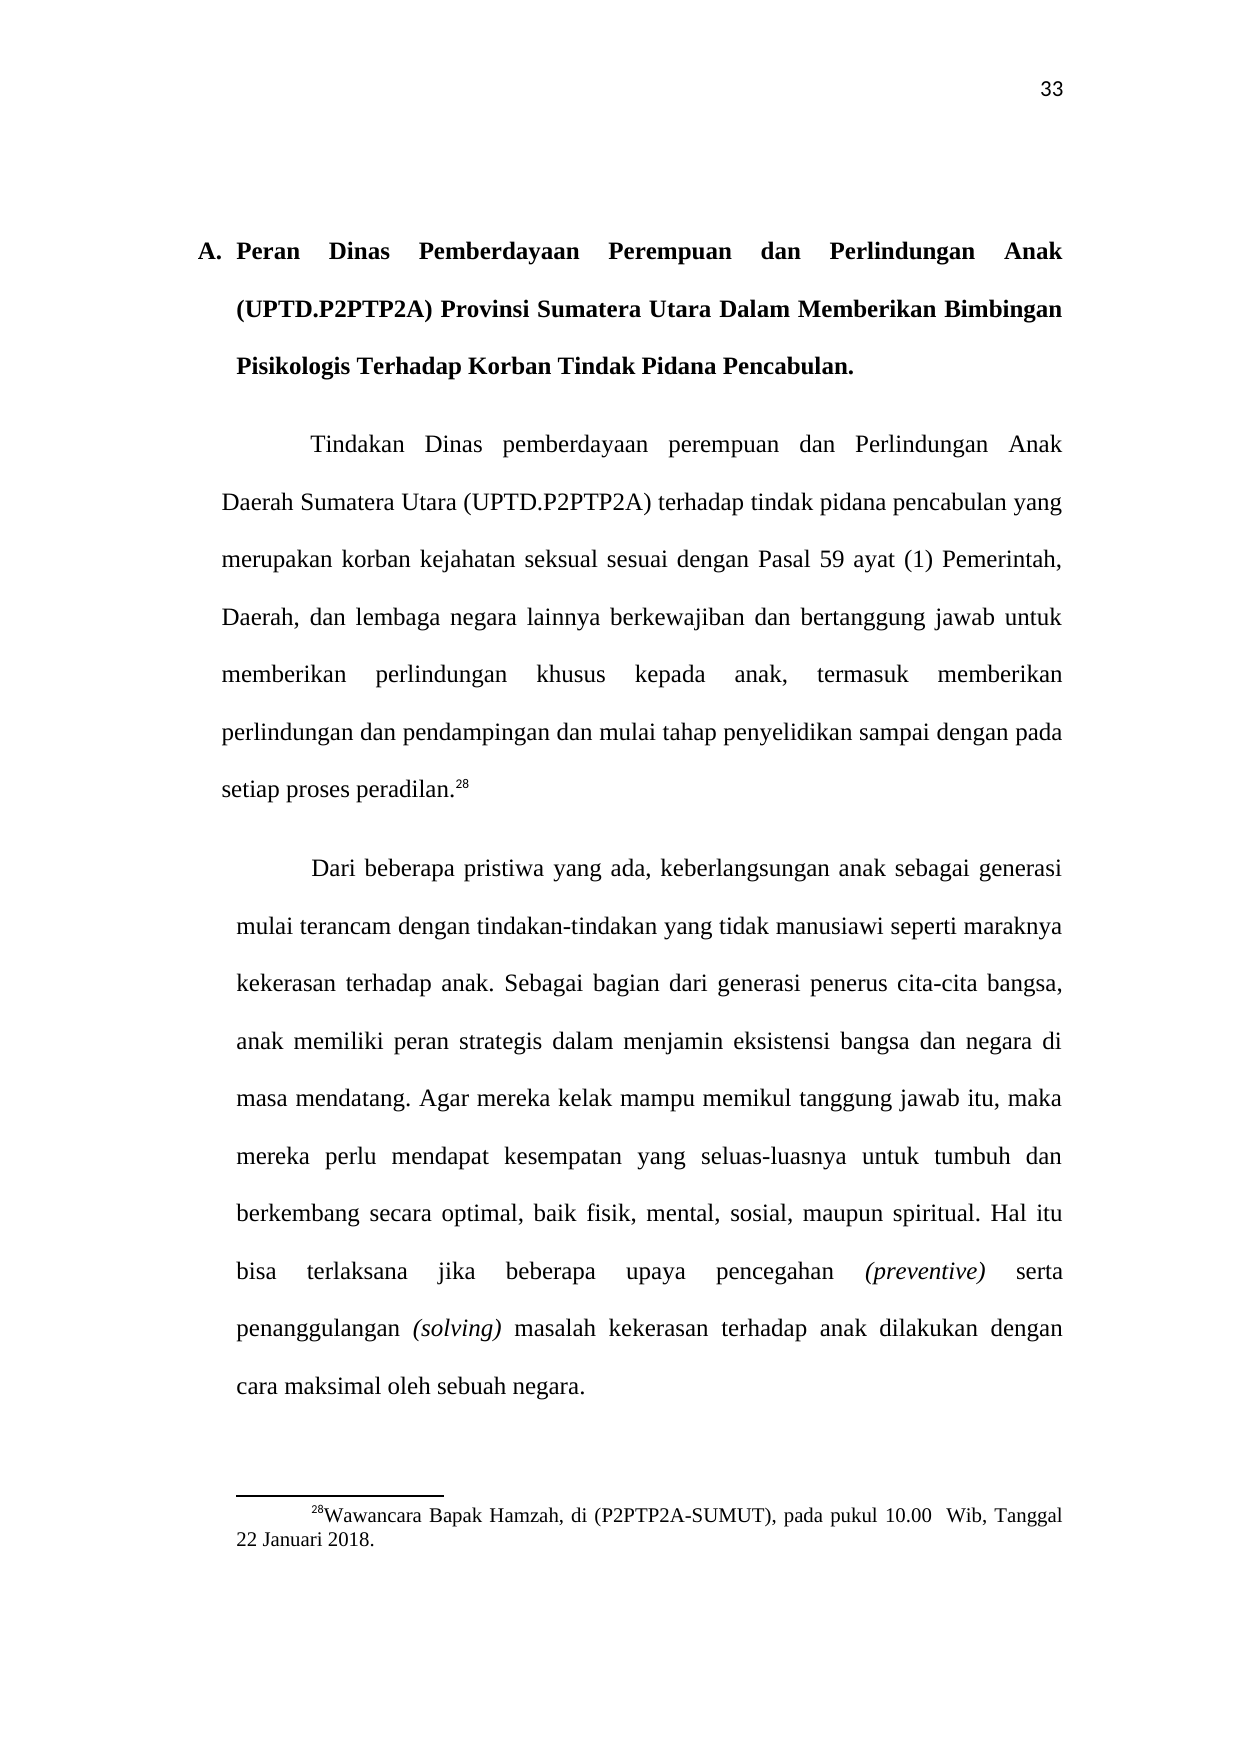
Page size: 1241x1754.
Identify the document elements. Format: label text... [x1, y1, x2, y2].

list Peran Dinas Pemberdayaan Perempuan dan Perlindungan Anak (UPTD.P2PTP2A) Provinsi Sumatera Utara Dalam Memberikan Bimbingan Pisikologis Terhadap Korban Tindak Pidana Pencabulan. [198, 236, 1063, 380]
text Dari beberapa pristiwa yang ada, keberlangsungan anak sebagai generasi mulai terancam dengan tindakan-tindakan yang tidak manusiawi seperti maraknya kekerasan terhadap anak. Sebagai bagian dari generasi penerus cita-cita bangsa, anak memiliki peran strategis dalam menjamin eksistensi bangsa dan negara di masa mendatang. Agar mereka kelak mampu memikul tanggung jawab itu, maka mereka perlu mendapat kesempatan yang seluas-luasnya untuk tumbuh dan berkembang secara optimal, baik fisik, mental, sosial, maupun spiritual. Hal itu bisa terlaksana jika beberapa upaya pencegahan (preventive) serta penanggulangan (solving) masalah kekerasan terhadap anak dilakukan dengan cara maksimal oleh sebuah negara. [236, 853, 1063, 1400]
text Tindakan Dinas pemberdayaan perempuan dan Perlindungan Anak Daerah Sumatera Utara (UPTD.P2PTP2A) terhadap tindak pidana pencabulan yang merupakan korban kejahatan seksual sesuai dengan Pasal 59 ayat (1) Pemerintah, Daerah, dan lembaga negara lainnya berkewajiban dan bertanggung jawab untuk memberikan perlindungan khusus kepada anak, termasuk memberikan perlindungan dan pendampingan dan mulai tahap penyelidikan sampai dengan pada setiap proses peradilan. [221, 429, 1063, 804]
